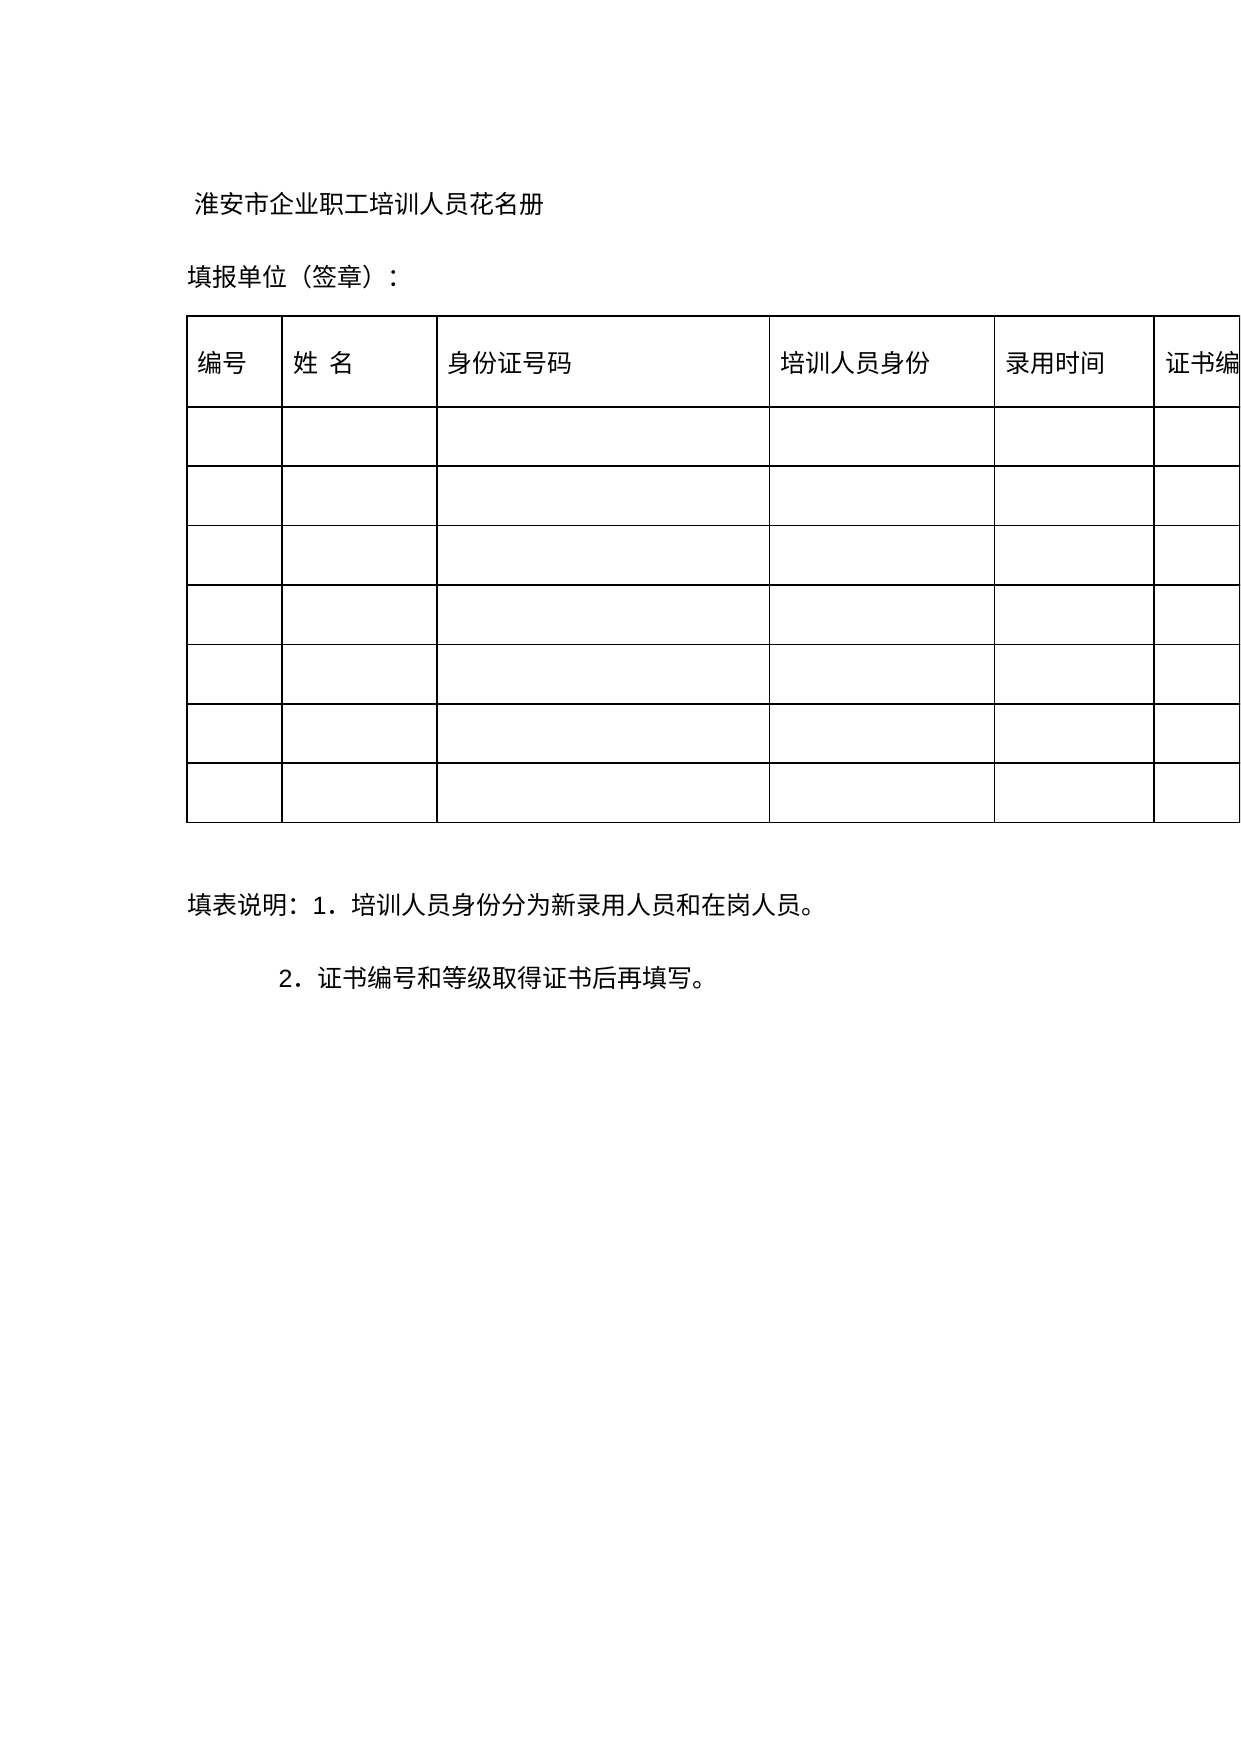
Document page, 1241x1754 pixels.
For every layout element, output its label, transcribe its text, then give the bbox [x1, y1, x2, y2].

table_cell [995, 586, 1153, 643]
table_cell [770, 645, 994, 703]
table_cell [438, 764, 769, 822]
table_cell [438, 645, 769, 703]
table_cell [438, 467, 769, 525]
table_cell [438, 408, 769, 465]
table_cell [283, 764, 436, 822]
table_cell [995, 526, 1153, 584]
table_cell [770, 526, 994, 584]
table_cell [283, 526, 436, 584]
table_header 姓 名 [283, 317, 436, 406]
table_cell [995, 705, 1153, 762]
table_cell [188, 408, 281, 465]
table_cell [770, 705, 994, 762]
table_header 培训人员身份 [770, 317, 994, 406]
table_cell [995, 467, 1153, 525]
table_cell [1155, 705, 1239, 762]
table_cell [283, 467, 436, 525]
table_cell [770, 408, 994, 465]
text 填表说明：1．培训人员身份分为新录用人员和在岗人员。 [187, 871, 1053, 936]
text 淮安市企业职工培训人员花名册 [187, 170, 1053, 235]
table_cell [995, 645, 1153, 703]
table_header 证书编号 [1155, 317, 1239, 406]
table_header 编号 [188, 317, 281, 406]
table_header 身份证号码 [438, 317, 769, 406]
table_cell [438, 526, 769, 584]
table_cell [188, 526, 281, 584]
table_cell [188, 586, 281, 643]
table_header 录用时间 [995, 317, 1153, 406]
table_cell [1155, 526, 1239, 584]
table_cell [438, 705, 769, 762]
table_cell [1155, 408, 1239, 465]
table_cell [188, 467, 281, 525]
table_cell [1155, 764, 1239, 822]
table_cell [283, 645, 436, 703]
table_cell [770, 467, 994, 525]
text 填报单位（签章）： [187, 243, 1053, 308]
table_cell [770, 586, 994, 643]
table_cell [1155, 467, 1239, 525]
table_cell [1155, 645, 1239, 703]
table_cell [438, 586, 769, 643]
table_cell [995, 764, 1153, 822]
table_cell [770, 764, 994, 822]
table_cell [188, 764, 281, 822]
table_cell [995, 408, 1153, 465]
table_cell [188, 645, 281, 703]
table_cell [283, 408, 436, 465]
table_cell [283, 705, 436, 762]
table_cell [283, 586, 436, 643]
table_cell [188, 705, 281, 762]
table_cell [1155, 586, 1239, 643]
text 2．证书编号和等级取得证书后再填写。 [187, 944, 1053, 1009]
